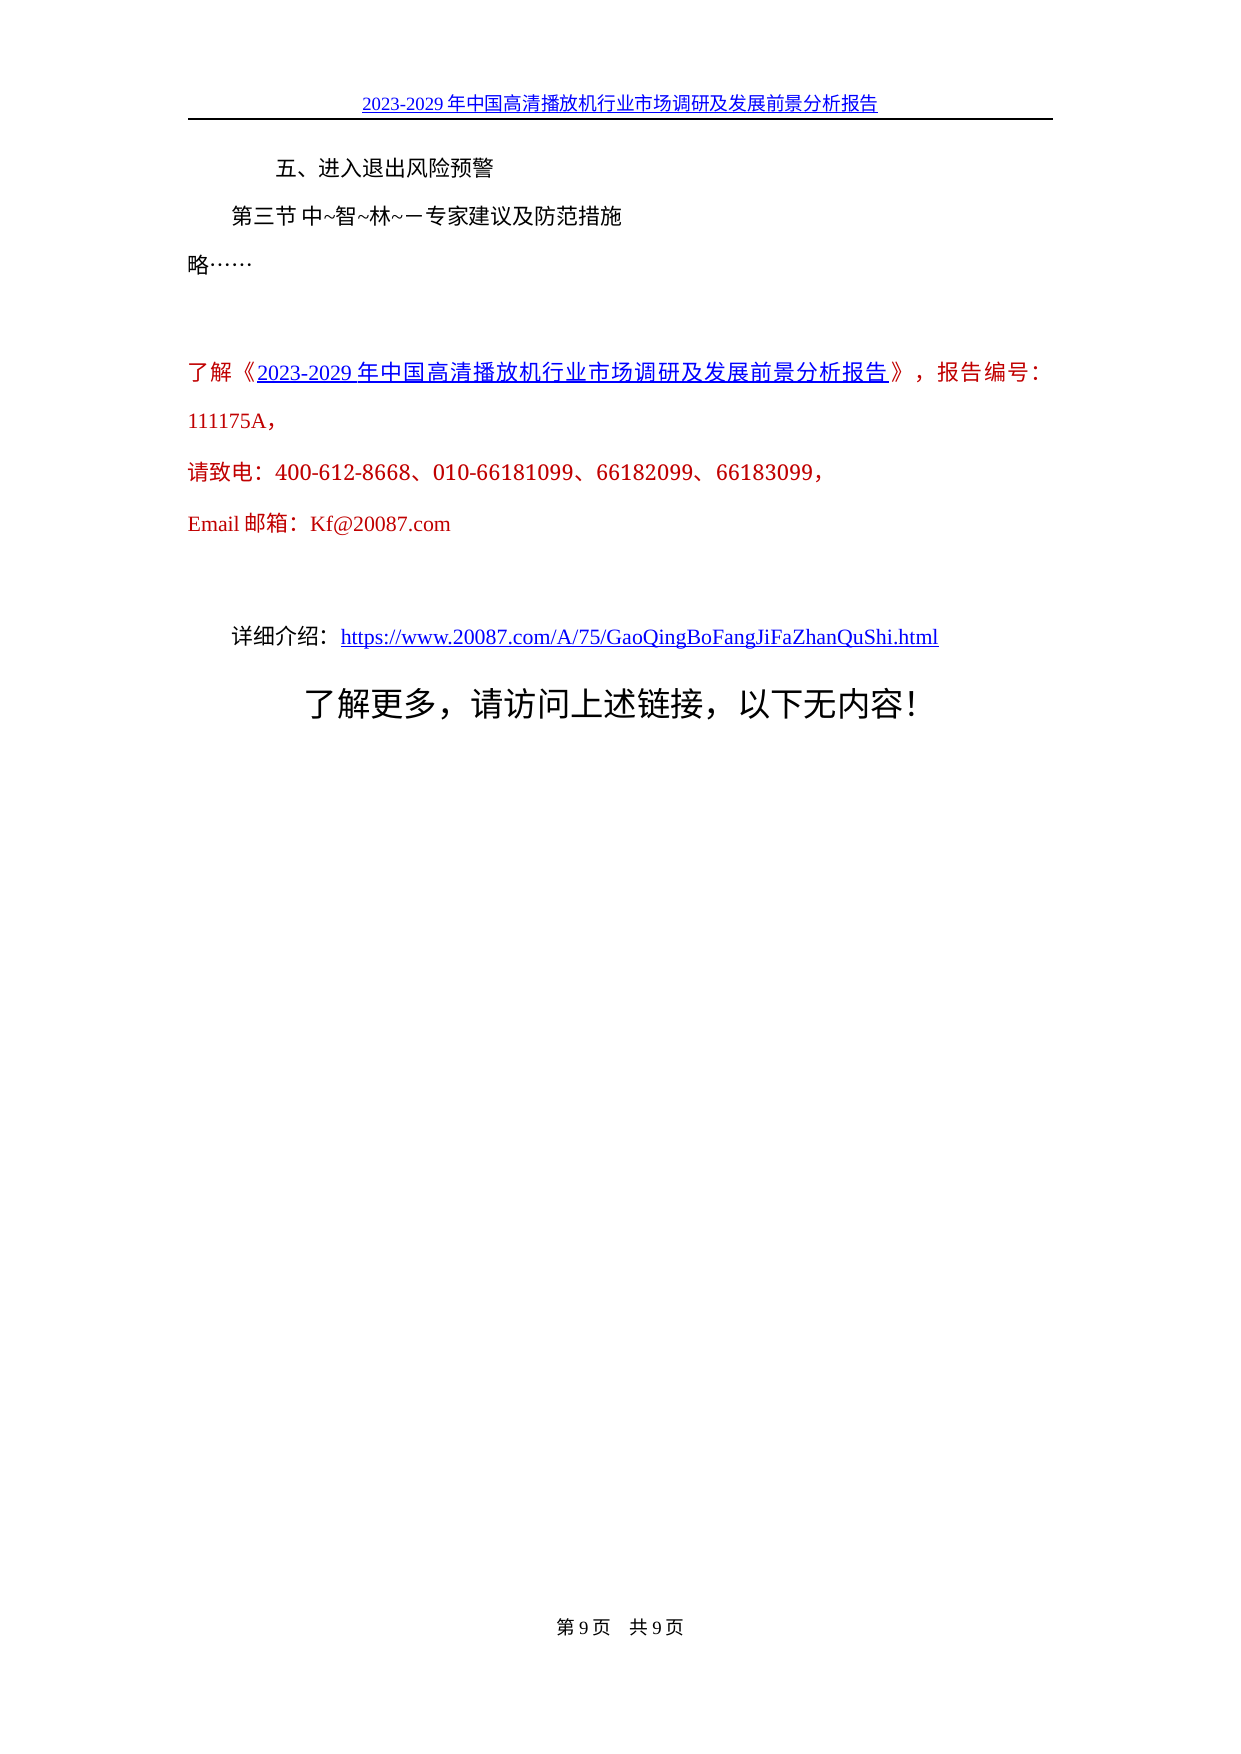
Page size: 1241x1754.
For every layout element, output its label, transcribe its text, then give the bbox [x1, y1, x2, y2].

text 请致电：400-612-8668、010-66181099、66182099、66183099， [187, 454, 1053, 487]
title 了解更多，请访问上述链接，以下无内容！ [187, 669, 1053, 734]
text Email邮箱：Kf@20087.com [187, 506, 1053, 538]
text 详细介绍：https://www.20087.com/A/75/GaoQingBoFangJiFaZhanQuShi.html [187, 619, 1053, 651]
text 了解《2023-2029年中国高清播放机行业市场调研及发展前景分析报告》，报告编号：111175A， [187, 354, 1053, 435]
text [187, 150, 1053, 280]
